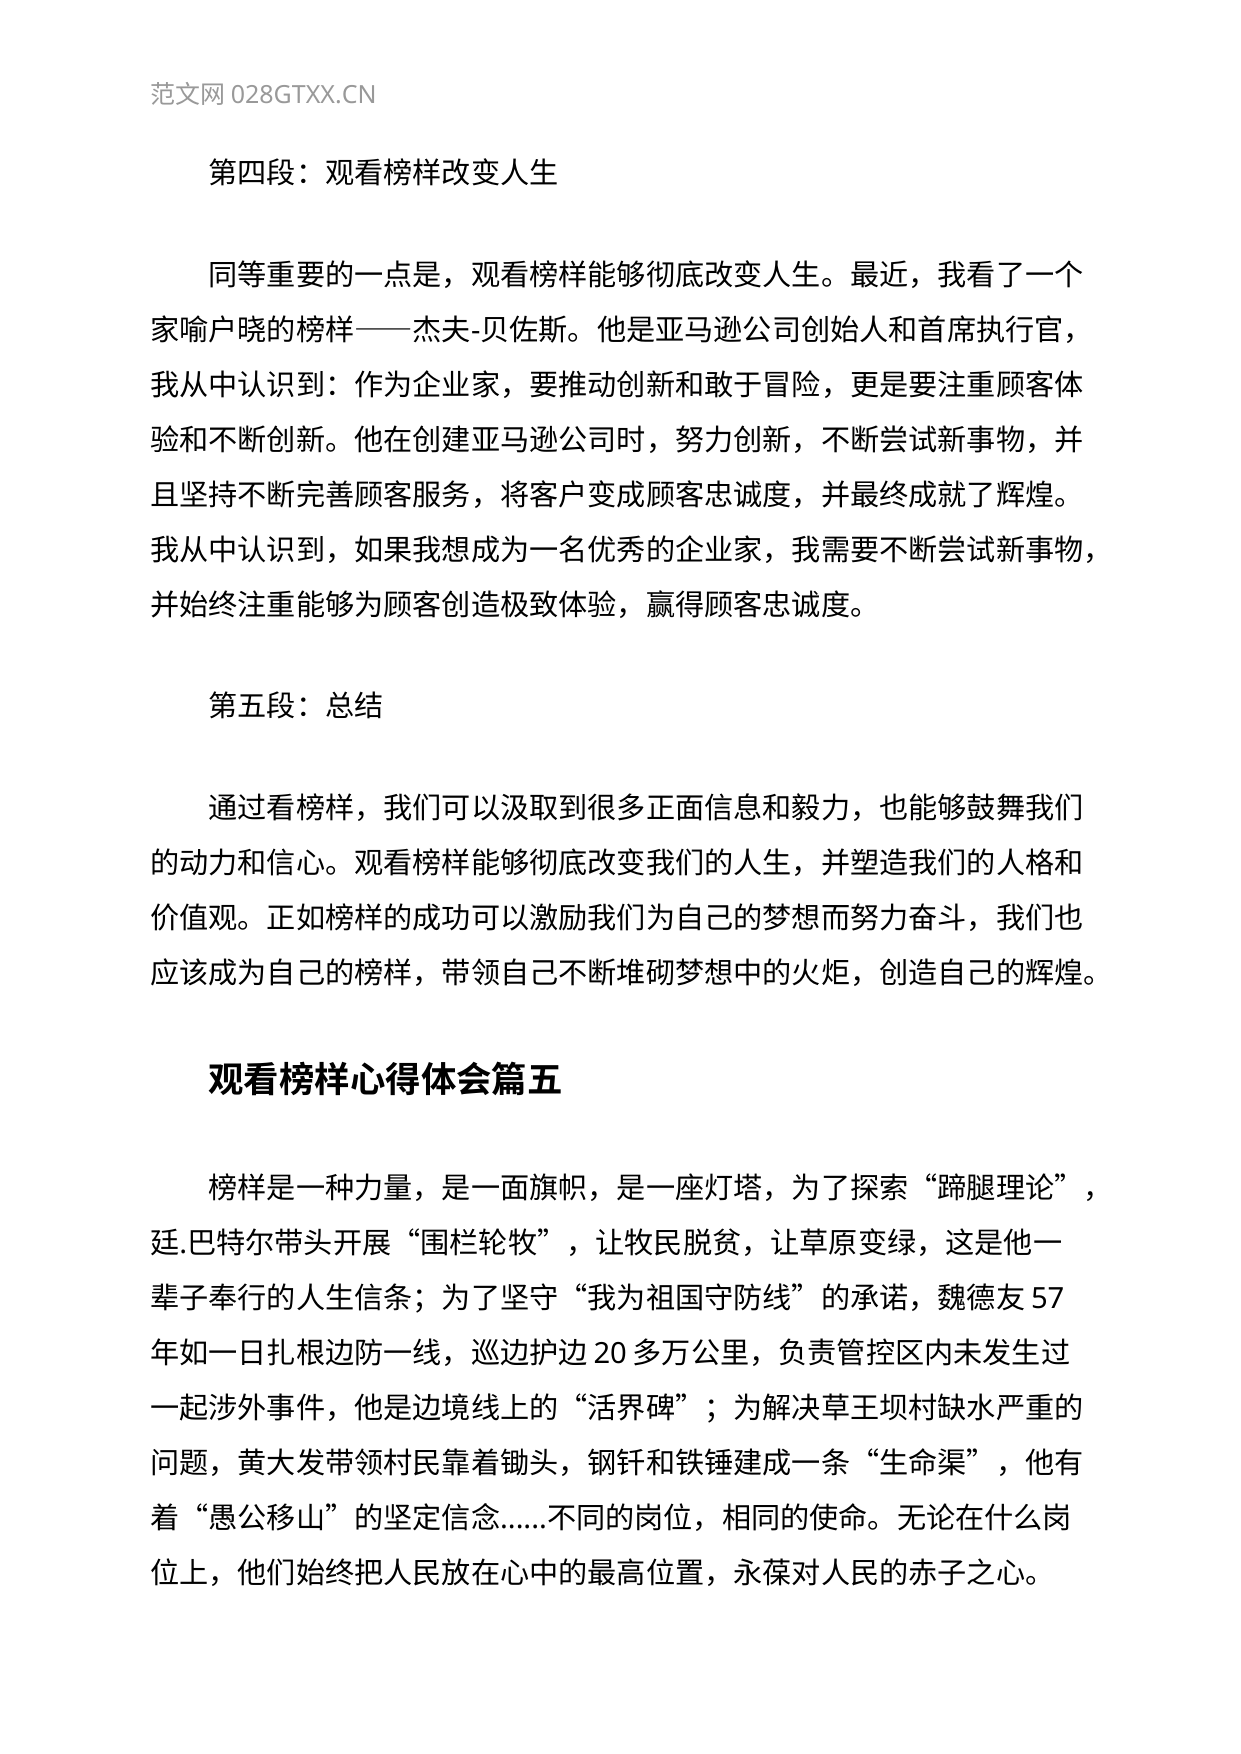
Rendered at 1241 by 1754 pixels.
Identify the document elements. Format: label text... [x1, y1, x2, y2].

text 同等重要的一点是，观看榜样能够彻底改变人生。最近，我看了一个家喻户晓的榜样——杰夫-贝佐斯。他是亚马逊公司创始人和首席执行官，我从中认识到：作为企业家，要推动创新和敢于冒险，更是要注重顾客体验和不断创新。他在创建亚马逊公司时，努力创新，不断尝试新事物，并且坚持不断完善顾客服务，将客户变成顾客忠诚度，并最终成就了辉煌。我从中认识到，如果我想成为一名优秀的企业家，我需要不断尝试新事物，并始终注重能够为顾客创造极致体验，赢得顾客忠诚度。 [150, 252, 1090, 623]
text 观看榜样心得体会篇五 [150, 1051, 1090, 1102]
text 第五段：总结 [150, 683, 1090, 725]
text 榜样是一种力量，是一面旗帜，是一座灯塔，为了探索“蹄腿理论”，廷.巴特尔带头开展“围栏轮牧”，让牧民脱贫，让草原变绿，这是他一辈子奉行的人生信条；为了坚守“我为祖国守防线”的承诺，魏德友57年如一日扎根边防一线，巡边护边20多万公里，负责管控区内未发生过一起涉外事件，他是边境线上的“活界碑”；为解决草王坝村缺水严重的问题，黄大发带领村民靠着锄头，钢钎和铁锤建成一条“生命渠”，他有着“愚公移山”的坚定信念......不同的岗位，相同的使命。无论在什么岗位上，他们始终把人民放在心中的最高位置，永葆对人民的赤子之心。 [150, 1165, 1090, 1592]
text 第四段：观看榜样改变人生 [150, 150, 1090, 192]
text 通过看榜样，我们可以汲取到很多正面信息和毅力，也能够鼓舞我们的动力和信心。观看榜样能够彻底改变我们的人生，并塑造我们的人格和价值观。正如榜样的成功可以激励我们为自己的梦想而努力奋斗，我们也应该成为自己的榜样，带领自己不断堆砌梦想中的火炬，创造自己的辉煌。 [150, 785, 1090, 992]
